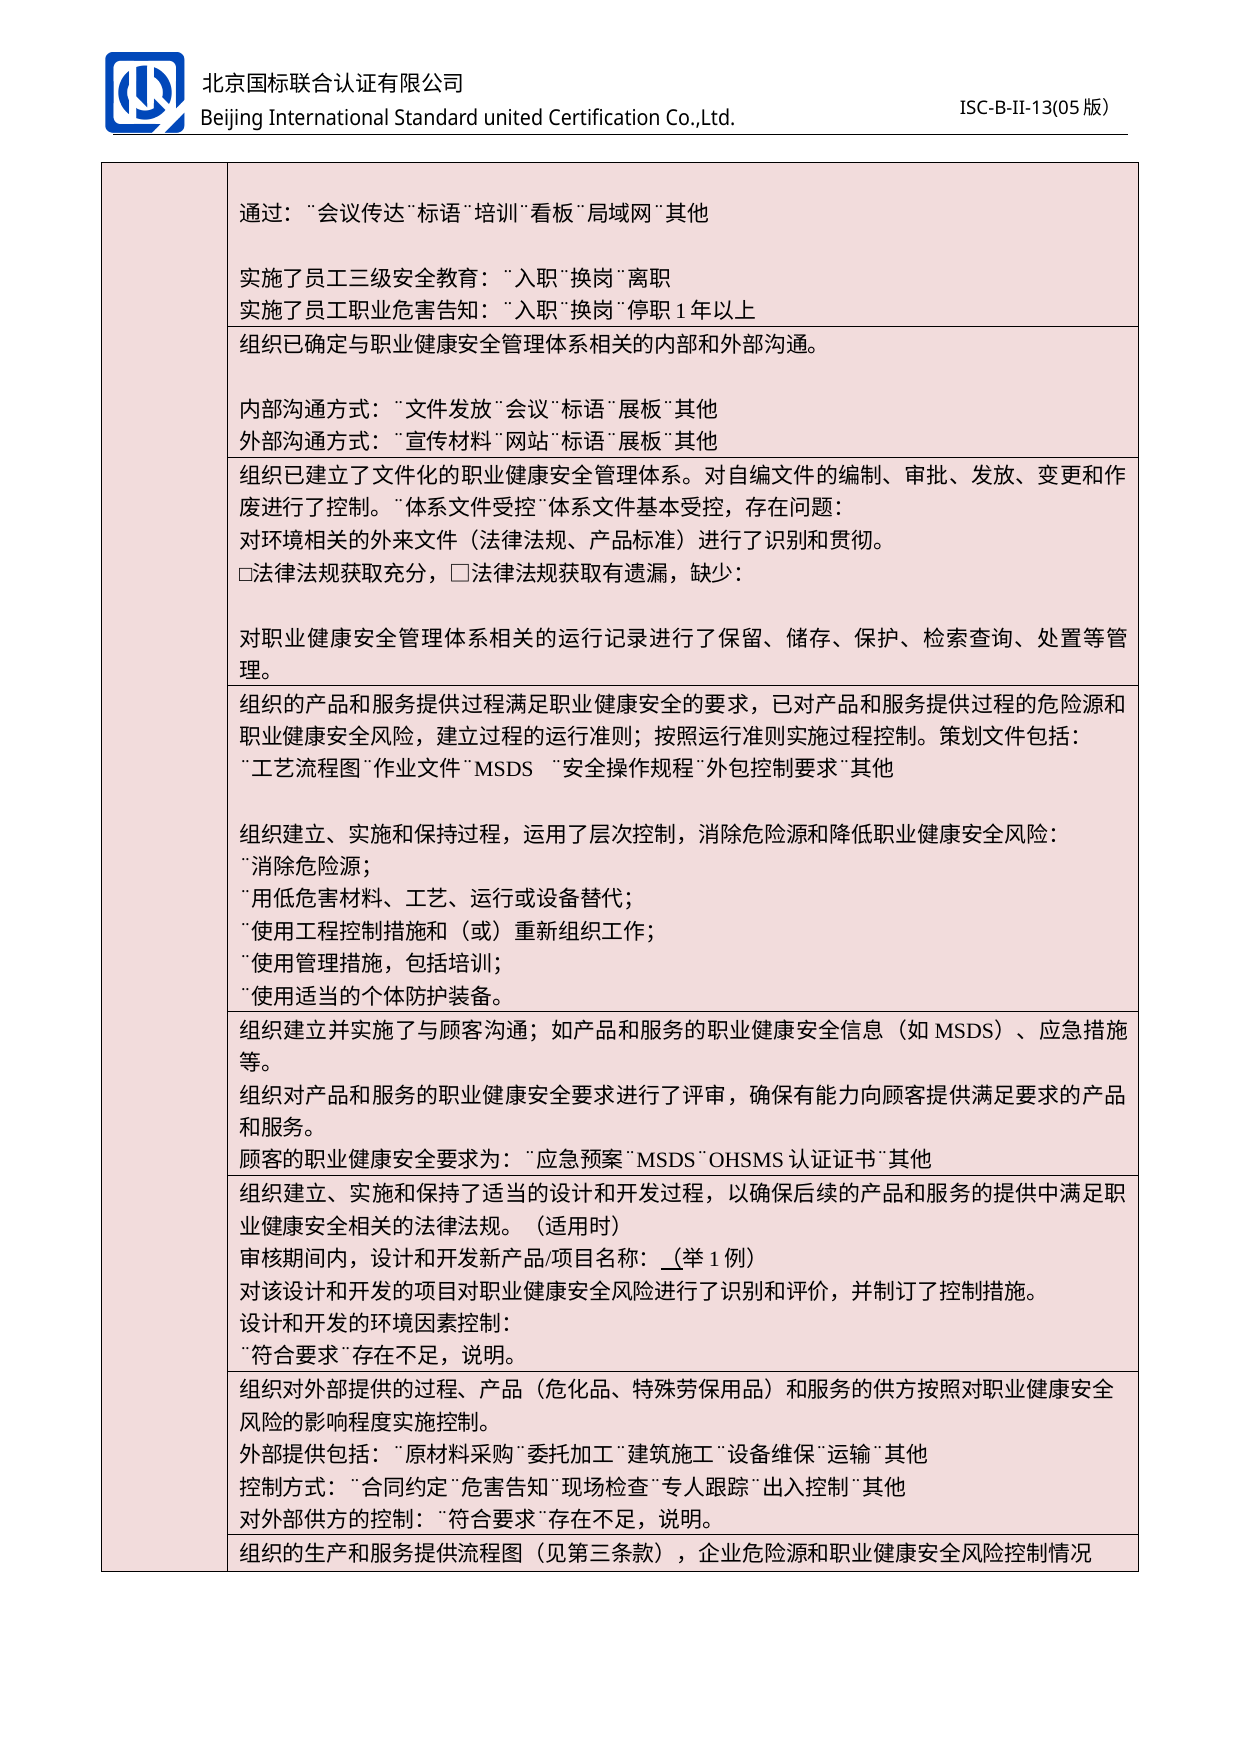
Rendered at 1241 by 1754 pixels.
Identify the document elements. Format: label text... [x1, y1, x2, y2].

table_cell 组织已确定与职业健康安全管理体系相关的内部和外部沟通。 内部沟通方式：¨文件发放¨会议¨标语¨展板¨其他 外部沟通方式：¨宣传材料¨网站¨标语¨展板¨其他 [228, 327, 1138, 457]
picture [105, 52, 185, 133]
table_cell 组织建立并实施了与顾客沟通；如产品和服务的职业健康安全信息（如MSDS）、应急措施等。 组织对产品和服务的职业健康安全要求进行了评审，确保有能力向顾客提供满足要求的产品和服务。 顾客的职业健康安全要求为：¨应急预案¨MSDS¨OHSMS认证证书¨其他 [228, 1012, 1138, 1175]
table_cell 组织建立、实施和保持了适当的设计和开发过程，以确保后续的产品和服务的提供中满足职业健康安全相关的法律法规。（适用时） 审核期间内，设计和开发新产品/项目名称：（举1例） 对该设计和开发的项目对职业健康安全风险进行了识别和评价，并制订了控制措施。 设计和开发的环境因素控制： ¨符合要求¨存在不足，说明。 [228, 1176, 1138, 1371]
table_cell 组织已建立了文件化的职业健康安全管理体系。对自编文件的编制、审批、发放、变更和作废进行了控制。¨体系文件受控¨体系文件基本受控，存在问题： 对环境相关的外来文件（法律法规、产品标准）进行了识别和贯彻。 □法律法规获取充分，□法律法规获取有遗漏，缺少： 对职业健康安全管理体系相关的运行记录进行了保留、储存、保护、检索查询、处置等管理。 [228, 458, 1138, 685]
table_cell 组织的产品和服务提供过程满足职业健康安全的要求，已对产品和服务提供过程的危险源和职业健康安全风险，建立过程的运行准则；按照运行准则实施过程控制。策划文件包括： ¨工艺流程图¨作业文件¨MSDS ¨安全操作规程¨外包控制要求¨其他 组织建立、实施和保持过程，运用了层次控制，消除危险源和降低职业健康安全风险： ¨消除危险源； ¨用低危害材料、工艺、运行或设备替代； ¨使用工程控制措施和（或）重新组织工作； ¨使用管理措施，包括培训； ¨使用适当的个体防护装备。 [228, 686, 1138, 1011]
table_cell 组织对外部提供的过程、产品（危化品、特殊劳保用品）和服务的供方按照对职业健康安全风险的影响程度实施控制。 外部提供包括：¨原材料采购¨委托加工¨建筑施工¨设备维保¨运输¨其他 控制方式：¨合同约定¨危害告知¨现场检查¨专人跟踪¨出入控制¨其他 对外部供方的控制：¨符合要求¨存在不足，说明。 [228, 1372, 1138, 1534]
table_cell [228, 1535, 1138, 1571]
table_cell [228, 163, 1138, 326]
